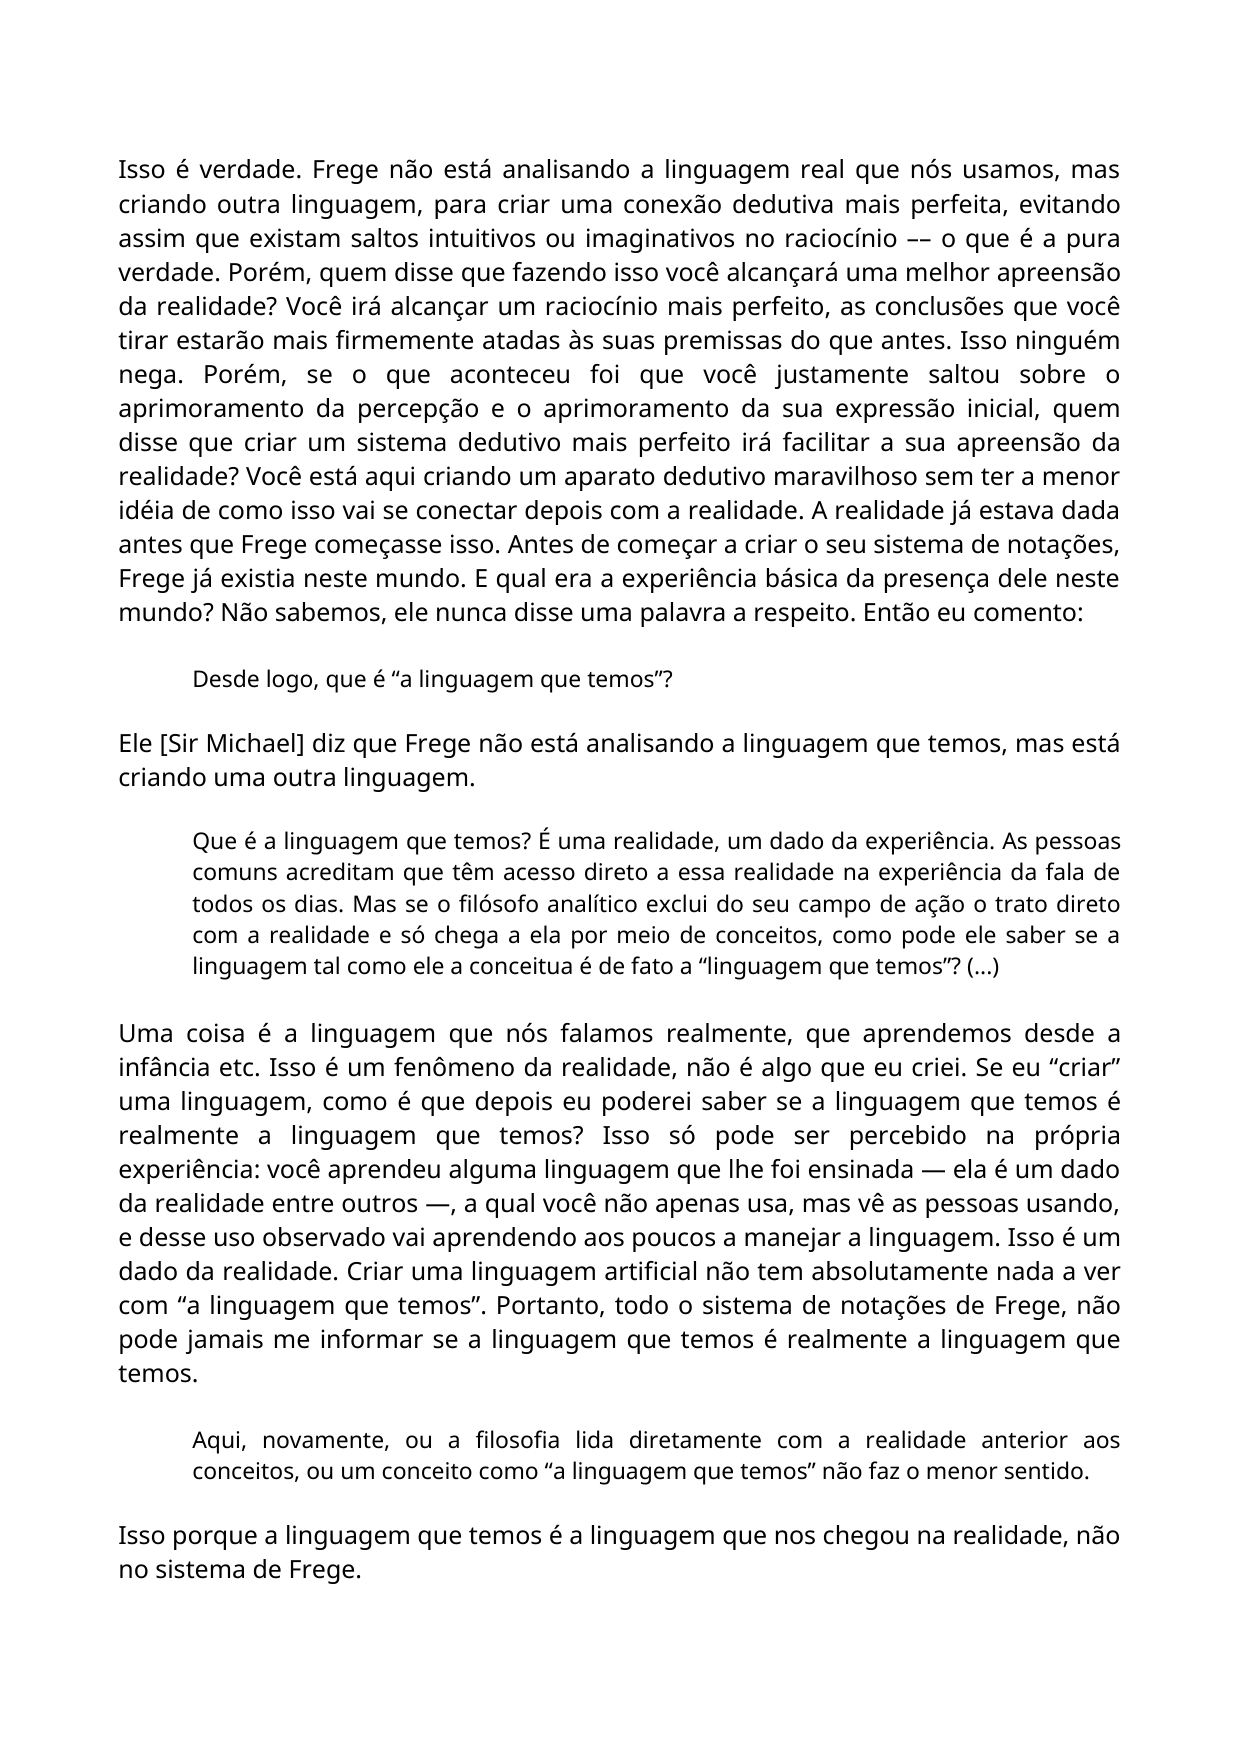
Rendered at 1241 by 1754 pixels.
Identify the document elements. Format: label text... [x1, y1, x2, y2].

text Que é a linguagem que temos? É uma realidade, um dado da experiência. As pessoas comuns acreditam que têm acesso direto a essa realidade na experiência da fala de todos os dias. Mas se o filósofo analítico exclui do seu campo de ação o trato direto com a realidade e só chega a ela por meio de conceitos, como pode ele saber se a linguagem tal como ele a conceitua é de fato a “linguagem que temos”? (...) [192, 825, 1122, 981]
text Aqui, novamente, ou a filosofia lida diretamente com a realidade anterior aos conceitos, ou um conceito como “a linguagem que temos” não faz o menor sentido. [192, 1424, 1122, 1487]
text Uma coisa é a linguagem que nós falamos realmente, que aprendemos desde a infância etc. Isso é um fenômeno da realidade, não é algo que eu criei. Se eu “criar” uma linguagem, como é que depois eu poderei saber se a linguagem que temos é realmente a linguagem que temos? Isso só pode ser percebido na própria experiência: você aprendeu alguma linguagem que lhe foi ensinada — ela é um dado da realidade entre outros —, a qual você não apenas usa, mas vê as pessoas usando, e desse uso observado vai aprendendo aos poucos a manejar a linguagem. Isso é um dado da realidade. Criar uma linguagem artificial não tem absolutamente nada a ver com “a linguagem que temos”. Portanto, todo o sistema de notações de Frege, não pode jamais me informar se a linguagem que temos é realmente a linguagem que temos. [118, 1015, 1122, 1390]
text Isso porque a linguagem que temos é a linguagem que nos chegou na realidade, não no sistema de Frege. [118, 1518, 1122, 1586]
text Desde logo, que é “a linguagem que temos”? [192, 663, 1122, 694]
text Ele [Sir Michael] diz que Frege não está analisando a linguagem que temos, mas está criando uma outra linguagem. [118, 726, 1122, 794]
text Isso é verdade. Frege não está analisando a linguagem real que nós usamos, mas criando outra linguagem, para criar uma conexão dedutiva mais perfeita, evitando assim que existam saltos intuitivos ou imaginativos no raciocínio –– o que é a pura verdade. Porém, quem disse que fazendo isso você alcançará uma melhor apreensão da realidade? Você irá alcançar um raciocínio mais perfeito, as conclusões que você tirar estarão mais firmemente atadas às suas premissas do que antes. Isso ninguém nega. Porém, se o que aconteceu foi que você justamente saltou sobre o aprimoramento da percepção e o aprimoramento da sua expressão inicial, quem disse que criar um sistema dedutivo mais perfeito irá facilitar a sua apreensão da realidade? Você está aqui criando um aparato dedutivo maravilhoso sem ter a menor idéia de como isso vai se conectar depois com a realidade. A realidade já estava dada antes que Frege começasse isso. Antes de começar a criar o seu sistema de notações, Frege já existia neste mundo. E qual era a experiência básica da presença dele neste mundo? Não sabemos, ele nunca disse uma palavra a respeito. Então eu comento: [118, 152, 1122, 629]
